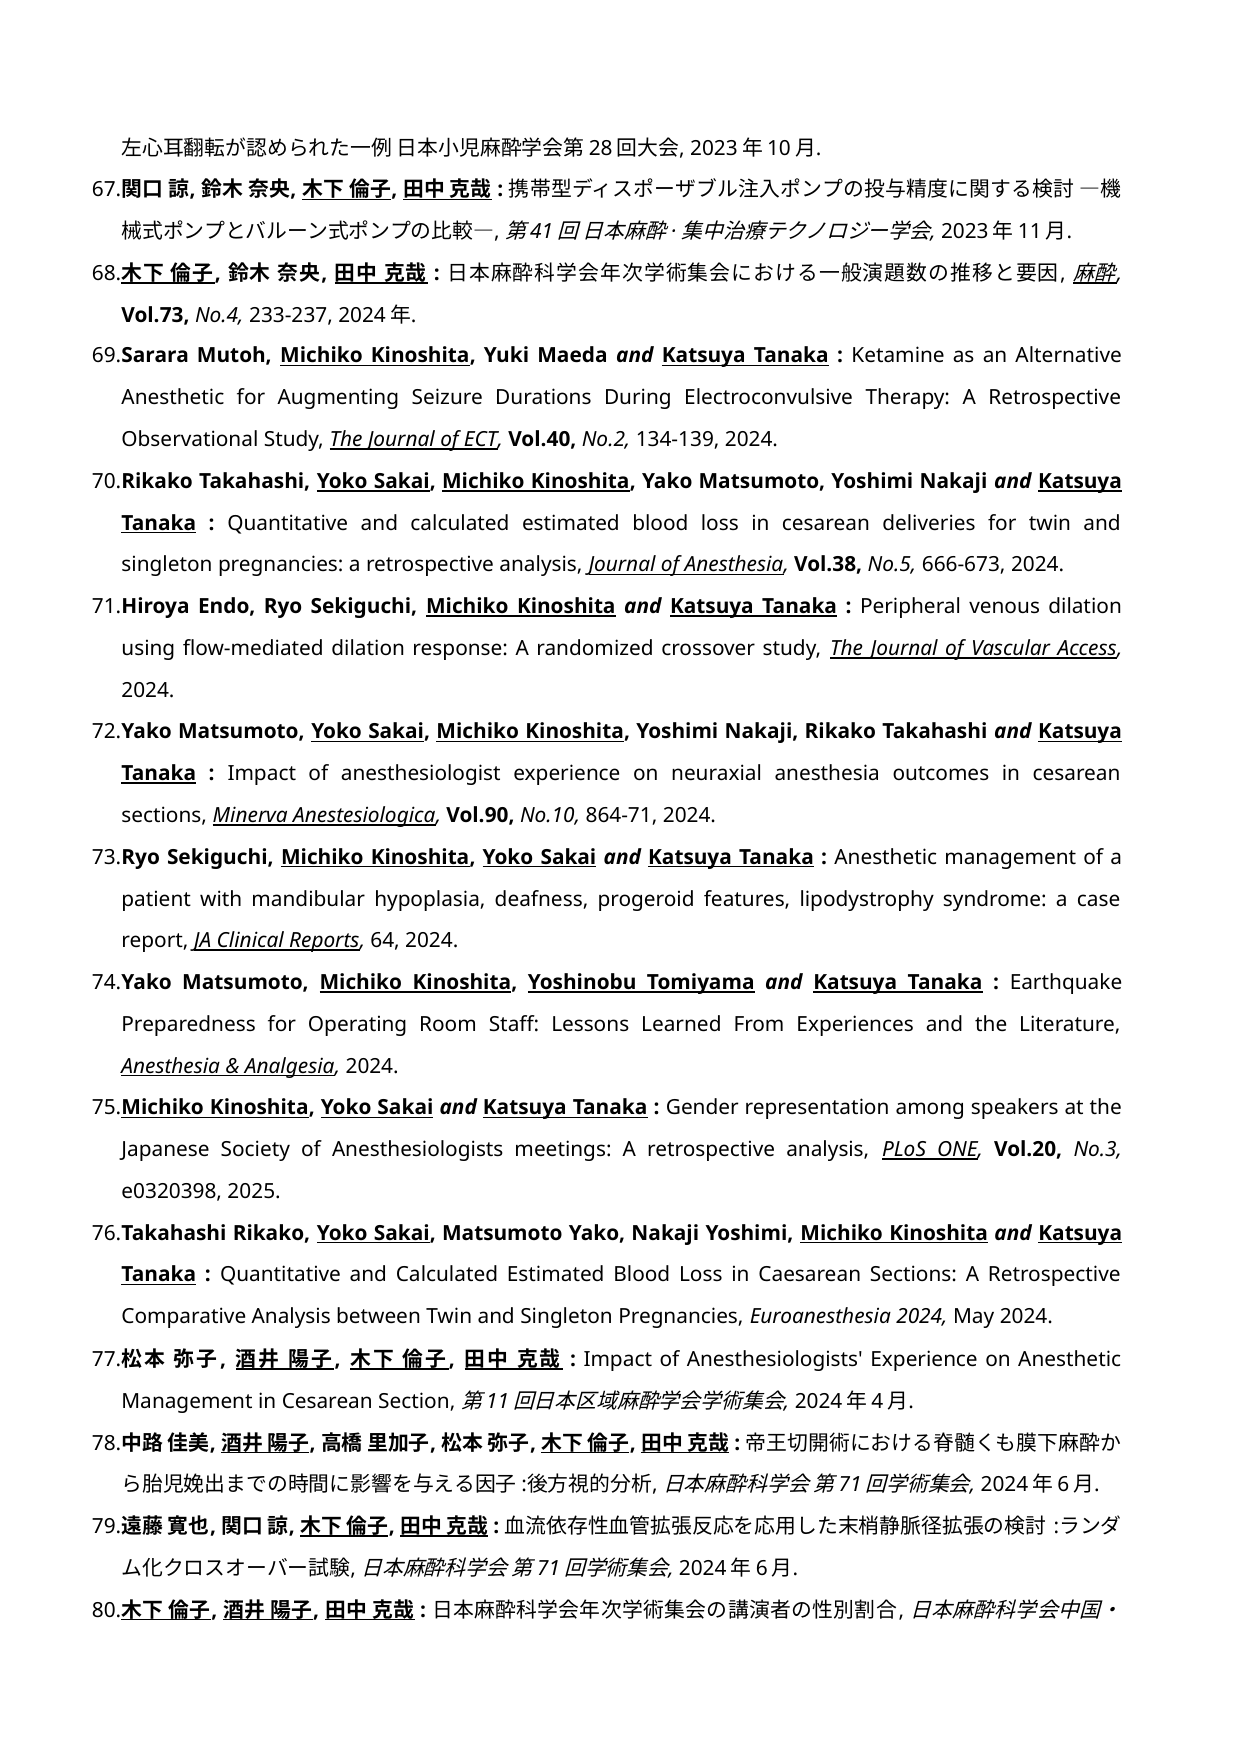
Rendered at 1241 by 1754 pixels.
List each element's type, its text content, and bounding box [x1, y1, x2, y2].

list 遠藤 寛也, 関口 諒, 木下 倫子, 田中 克哉 : 血流依存性血管拡張反応を応用した末梢静脈径拡張の検討 :ランダム化クロスオーバー試験, 日本麻酔科学会 第71回学術集会, 2024年6月. [92, 1503, 1122, 1587]
list Hiroya Endo, Ryo Sekiguchi, Michiko Kinoshita and Katsuya Tanaka : Peripheral venous dilation using flow-mediated dilation response: A randomized crossover study, The Journal of Vascular Access, 2024. [92, 584, 1122, 710]
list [92, 125, 1122, 167]
list 中路 佳美, 酒井 陽子, 高橋 里加子, 松本 弥子, 木下 倫子, 田中 克哉 : 帝王切開術における脊髄くも膜下麻酔から胎児娩出までの時間に影響を与える因子 :後方視的分析, 日本麻酔科学会 第71回学術集会, 2024年6月. [92, 1420, 1122, 1503]
list Ryo Sekiguchi, Michiko Kinoshita, Yoko Sakai and Katsuya Tanaka : Anesthetic management of a patient with mandibular hypoplasia, deafness, progeroid features, lipodystrophy syndrome: a case report, JA Clinical Reports, 64, 2024. [92, 835, 1122, 961]
list Michiko Kinoshita, Yoko Sakai and Katsuya Tanaka : Gender representation among speakers at the Japanese Society of Anesthesiologists meetings: A retrospective analysis, PLoS ONE, Vol.20, No.3, e0320398, 2025. [92, 1086, 1122, 1211]
list Rikako Takahashi, Yoko Sakai, Michiko Kinoshita, Yako Matsumoto, Yoshimi Nakaji and Katsuya Tanaka : Quantitative and calculated estimated blood loss in cesarean deliveries for twin and singleton pregnancies: a retrospective analysis, Journal of Anesthesia, Vol.38, No.5, 666-673, 2024. [92, 459, 1122, 584]
list 松本 弥子, 酒井 陽子, 木下 倫子, 田中 克哉 : Impact of Anesthesiologists' Experience on Anesthetic Management in Cesarean Section, 第11回日本区域麻酔学会学術集会, 2024年4月. [92, 1336, 1122, 1420]
list 木下 倫子, 鈴木 奈央, 田中 克哉 : 日本麻酔科学会年次学術集会における一般演題数の推移と要因, 麻酔, Vol.73, No.4, 233-237, 2024年. [92, 250, 1122, 334]
list Takahashi Rikako, Yoko Sakai, Matsumoto Yako, Nakaji Yoshimi, Michiko Kinoshita and Katsuya Tanaka : Quantitative and Calculated Estimated Blood Loss in Caesarean Sections: A Retrospective Comparative Analysis between Twin and Singleton Pregnancies, Euroanesthesia 2024, May 2024. [92, 1211, 1122, 1336]
list Yako Matsumoto, Yoko Sakai, Michiko Kinoshita, Yoshimi Nakaji, Rikako Takahashi and Katsuya Tanaka : Impact of anesthesiologist experience on neuraxial anesthesia outcomes in cesarean sections, Minerva Anestesiologica, Vol.90, No.10, 864-71, 2024. [92, 710, 1122, 835]
list Sarara Mutoh, Michiko Kinoshita, Yuki Maeda and Katsuya Tanaka : Ketamine as an Alternative Anesthetic for Augmenting Seizure Durations During Electroconvulsive Therapy: A Retrospective Observational Study, The Journal of ECT, Vol.40, No.2, 134-139, 2024. [92, 334, 1122, 459]
list 関口 諒, 鈴木 奈央, 木下 倫子, 田中 克哉 : 携帯型ディスポーザブル注入ポンプの投与精度に関する検討 —機械式ポンプとバルーン式ポンプの比較—, 第41回 日本麻酔 · 集中治療テクノロジー学会, 2023年11月. [92, 167, 1122, 250]
list Yako Matsumoto, Michiko Kinoshita, Yoshinobu Tomiyama and Katsuya Tanaka : Earthquake Preparedness for Operating Room Staff: Lessons Learned From Experiences and the Literature, Anesthesia & Analgesia, 2024. [92, 961, 1122, 1086]
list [92, 1587, 1122, 1629]
